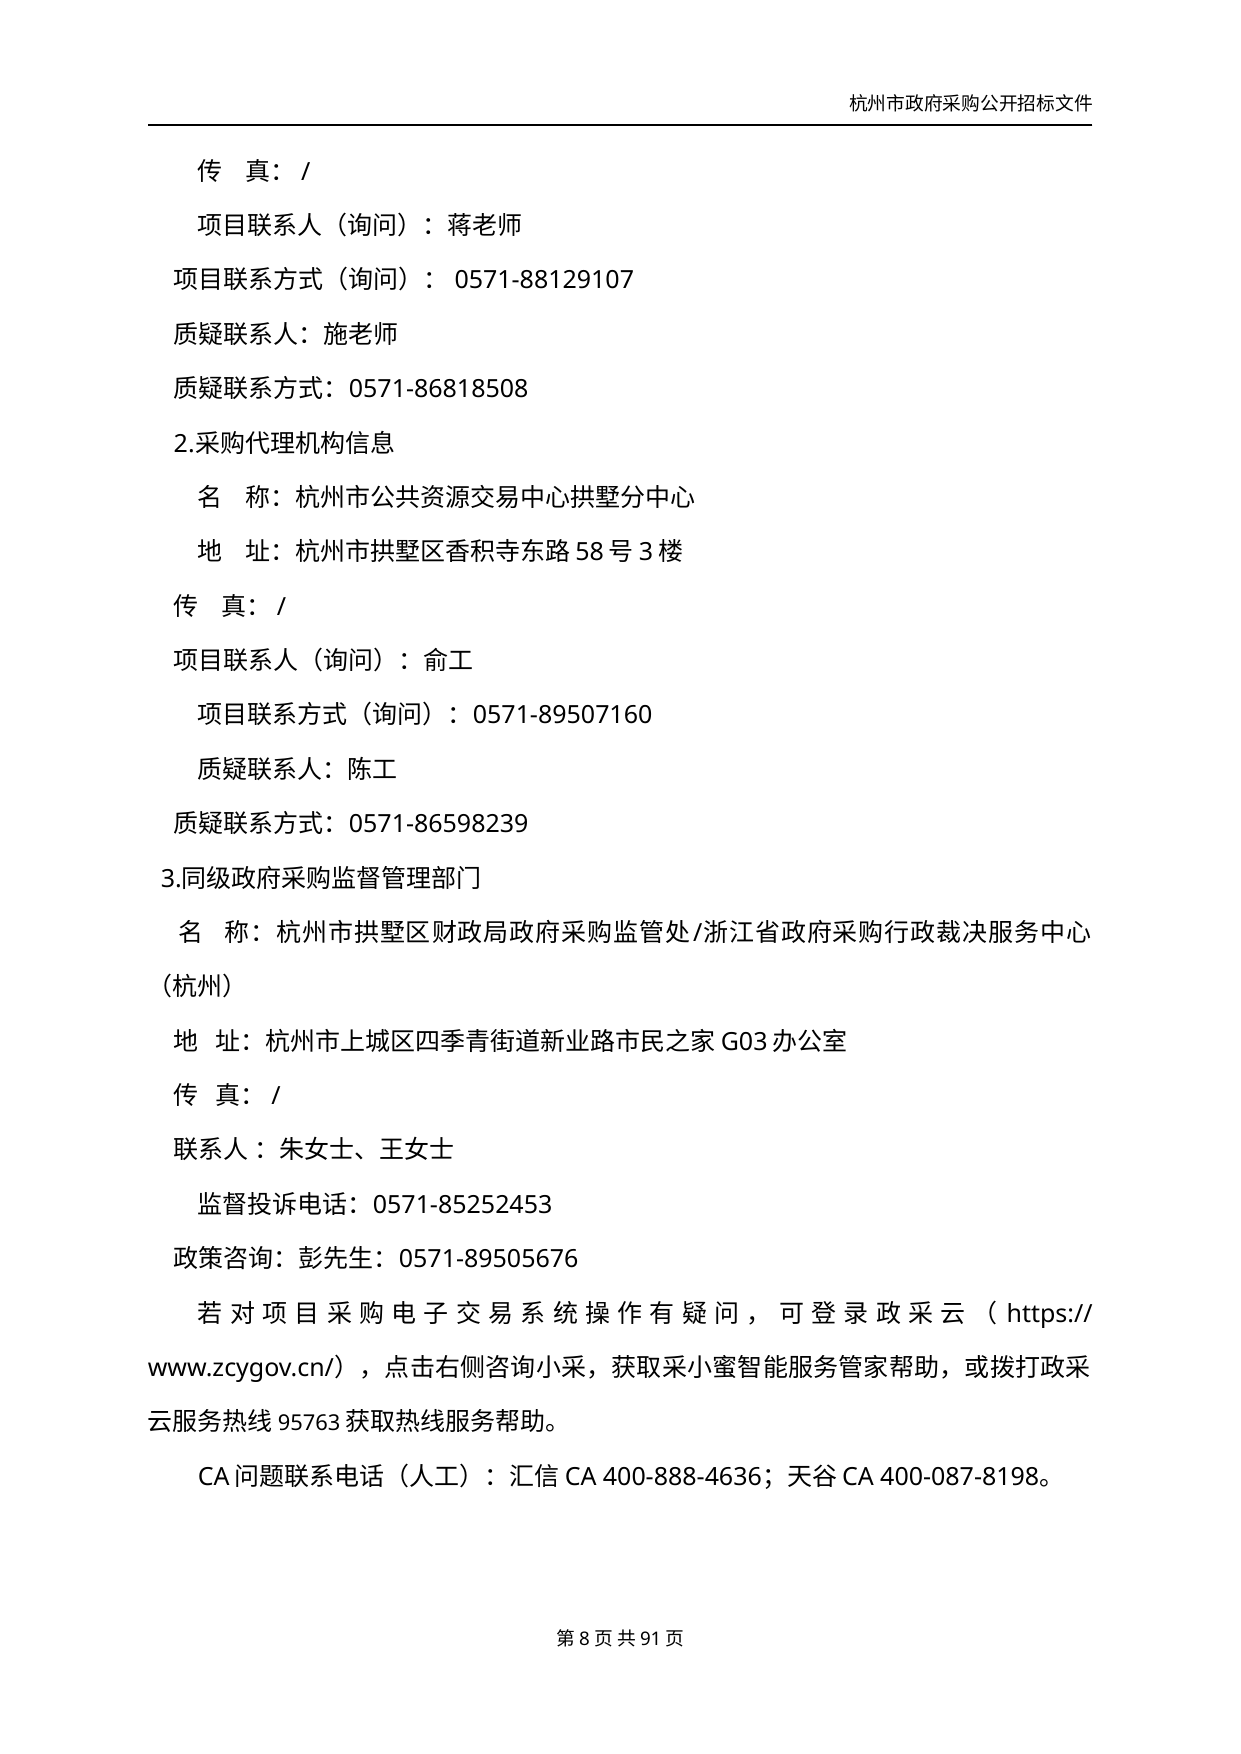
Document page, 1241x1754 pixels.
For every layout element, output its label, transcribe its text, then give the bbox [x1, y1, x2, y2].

text 质疑联系方式：0571-86818508 [148, 369, 1092, 405]
text 2.采购代理机构信息 [148, 423, 1092, 459]
text CA问题联系电话（人工）：汇信CA 400-888-4636；天谷CA 400-087-8198。 [148, 1456, 1092, 1492]
text 传 真： / [148, 586, 1092, 622]
text 地 址：杭州市上城区四季青街道新业路市民之家G03办公室 [148, 1021, 1092, 1057]
text 质疑联系方式：0571-86598239 [148, 804, 1092, 840]
text 项目联系人（询问）：俞工 [148, 641, 1092, 677]
text 地 址：杭州市拱墅区香积寺东路58号3楼 [148, 532, 1092, 568]
text 联系人 ：朱女士、王女士 [148, 1130, 1092, 1166]
text 监督投诉电话：0571-85252453 [148, 1184, 1092, 1221]
text 传 真： / [148, 1076, 1092, 1112]
text 若对项目采购电子交易系统操作有疑问，可登录政采云（https://www.zcygov.cn/），点击右侧咨询小采，获取采小蜜智能服务管家帮助，或拨打政采云服务热线95763获取热线服务帮助。 [148, 1293, 1092, 1438]
text 质疑联系人：陈工 [148, 749, 1092, 786]
text 项目联系人（询问）：蒋老师 [148, 206, 1092, 242]
text 3.同级政府采购监督管理部门 [148, 858, 1092, 894]
text 项目联系方式（询问）：0571-89507160 [148, 695, 1092, 731]
subtitle 政策咨询：彭先生：0571-89505676 [148, 1239, 1092, 1275]
text 传 真： / [148, 151, 1092, 187]
text 项目联系方式（询问）： 0571-88129107 [148, 260, 1092, 296]
text 质疑联系人：施老师 [148, 314, 1092, 351]
text 名 称：杭州市公共资源交易中心拱墅分中心 [148, 477, 1092, 514]
text 名 称：杭州市拱墅区财政局政府采购监管处/浙江省政府采购行政裁决服务中心（杭州） [148, 912, 1092, 1003]
